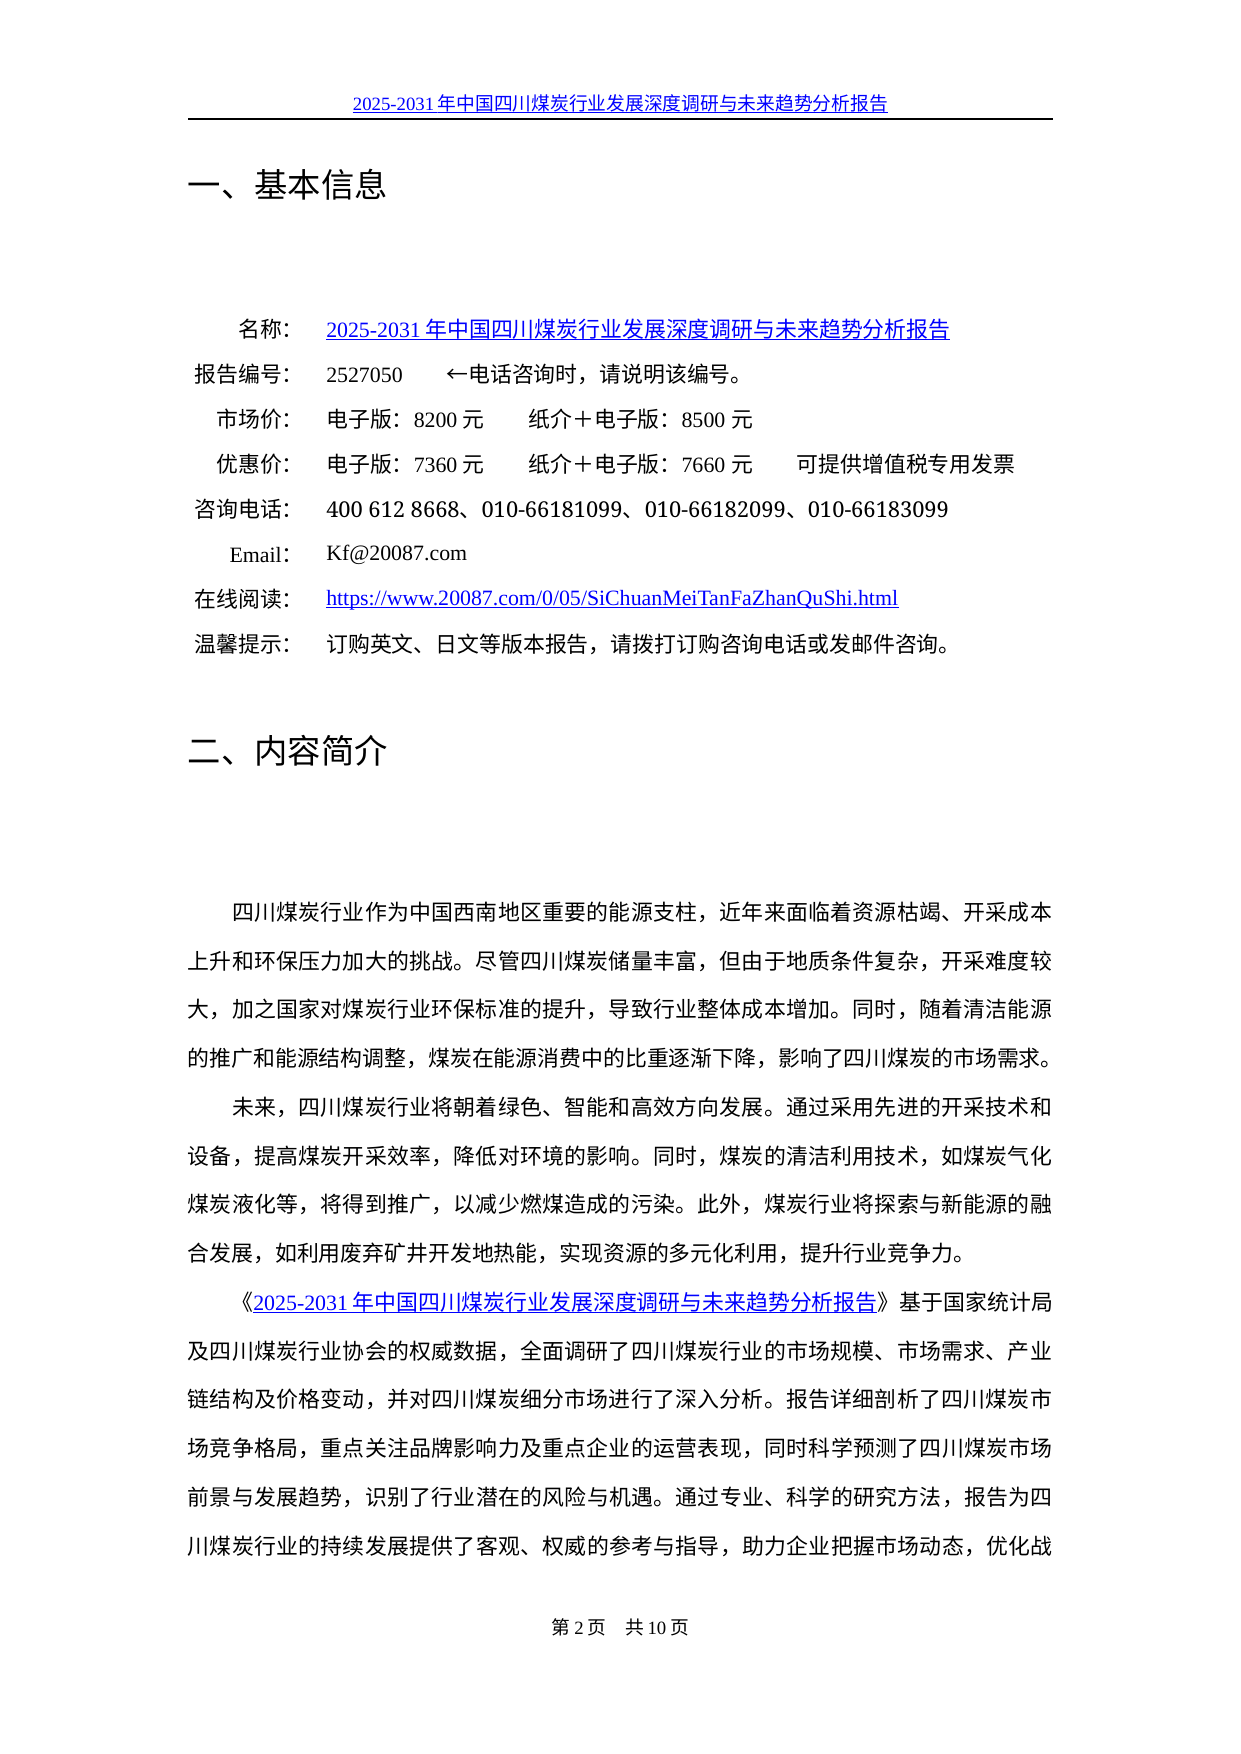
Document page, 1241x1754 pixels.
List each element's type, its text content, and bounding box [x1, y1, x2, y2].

table_header 名称： [167, 312, 315, 357]
table_header 2025-2031年中国四川煤炭行业发展深度调研与未来趋势分析报告 [315, 312, 1073, 357]
table_cell 温馨提示： [167, 627, 315, 672]
title 一、基本信息 [187, 150, 1053, 215]
table_cell 报告编号： [167, 357, 315, 402]
table_cell Email： [167, 537, 315, 582]
table_cell 400 612 8668、010-66181099、010-66182099、010-66183099 [315, 492, 1073, 537]
title 二、内容简介 [187, 717, 1053, 782]
table_cell [315, 582, 1073, 627]
table_cell 电子版：7360 元 纸介＋电子版：7660 元 可提供增值税专用发票 [315, 447, 1073, 492]
table_cell 优惠价： [167, 447, 315, 492]
table_cell 2527050 ←电话咨询时，请说明该编号。 [315, 357, 1073, 402]
table_cell 咨询电话： [167, 492, 315, 537]
table_cell 电子版：8200 元 纸介＋电子版：8500 元 [315, 402, 1073, 447]
table_cell 市场价： [167, 402, 315, 447]
table_cell 订购英文、日文等版本报告，请拨打订购咨询电话或发邮件咨询。 [315, 627, 1073, 672]
table_cell 在线阅读： [167, 582, 315, 627]
table_cell Kf@20087.com [315, 537, 1073, 582]
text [187, 894, 1053, 1561]
